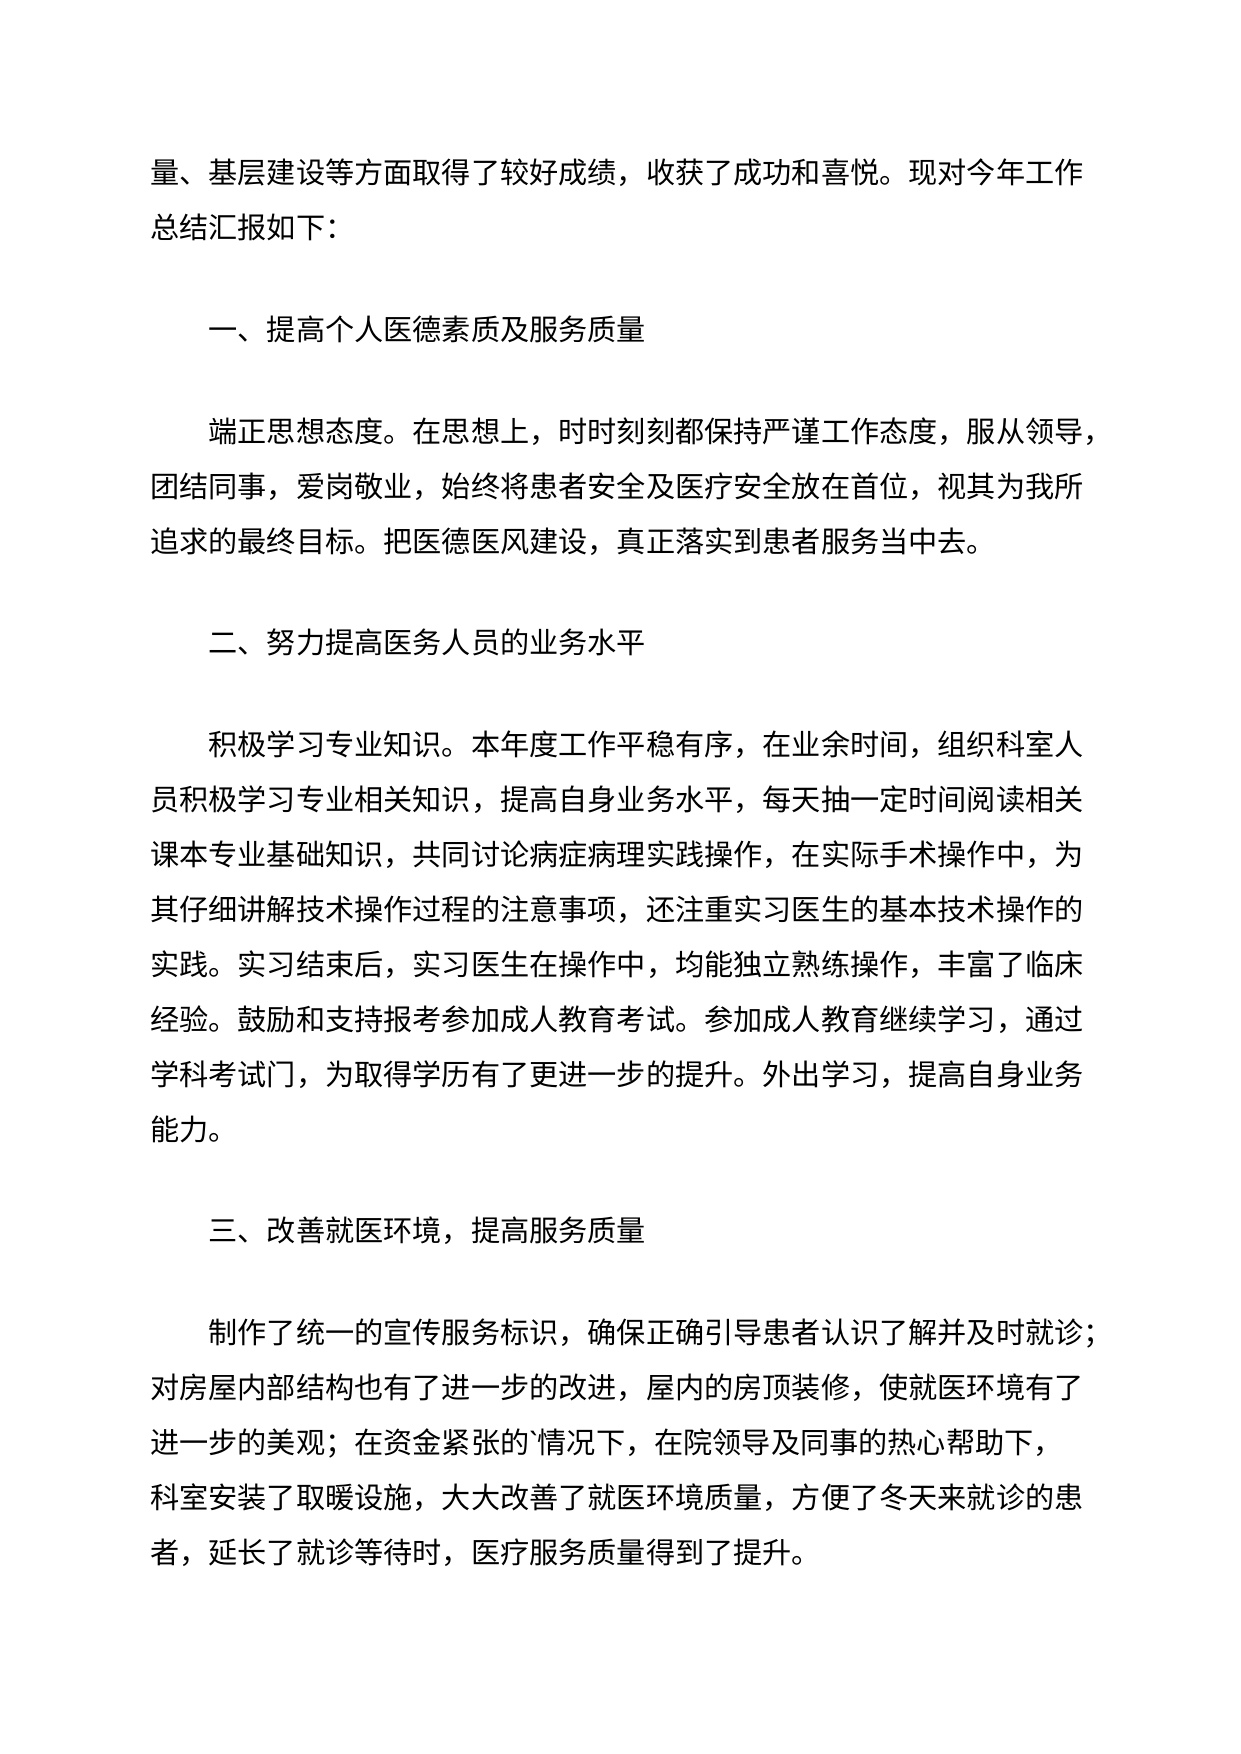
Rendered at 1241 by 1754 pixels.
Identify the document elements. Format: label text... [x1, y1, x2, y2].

text 一、提高个人医德素质及服务质量 [150, 307, 1090, 349]
text 三、改善就医环境，提高服务质量 [150, 1208, 1090, 1250]
text 端正思想态度。在思想上，时时刻刻都保持严谨工作态度，服从领导，团结同事，爱岗敬业，始终将患者安全及医疗安全放在首位，视其为我所追求的最终目标。把医德医风建设，真正落实到患者服务当中去。 [150, 408, 1090, 561]
text 二、努力提高医务人员的业务水平 [150, 620, 1090, 662]
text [150, 150, 1090, 247]
text 制作了统一的宣传服务标识，确保正确引导患者认识了解并及时就诊；对房屋内部结构也有了进一步的改进，屋内的房顶装修，使就医环境有了进一步的美观；在资金紧张的`情况下，在院领导及同事的热心帮助下，科室安装了取暖设施，大大改善了就医环境质量，方便了冬天来就诊的患者，延长了就诊等待时，医疗服务质量得到了提升。 [150, 1309, 1090, 1572]
text 积极学习专业知识。本年度工作平稳有序，在业余时间，组织科室人员积极学习专业相关知识，提高自身业务水平，每天抽一定时间阅读相关课本专业基础知识，共同讨论病症病理实践操作，在实际手术操作中，为其仔细讲解技术操作过程的注意事项，还注重实习医生的基本技术操作的实践。实习结束后，实习医生在操作中，均能独立熟练操作，丰富了临床经验。鼓励和支持报考参加成人教育考试。参加成人教育继续学习，通过学科考试门，为取得学历有了更进一步的提升。外出学习，提高自身业务能力。 [150, 722, 1090, 1148]
